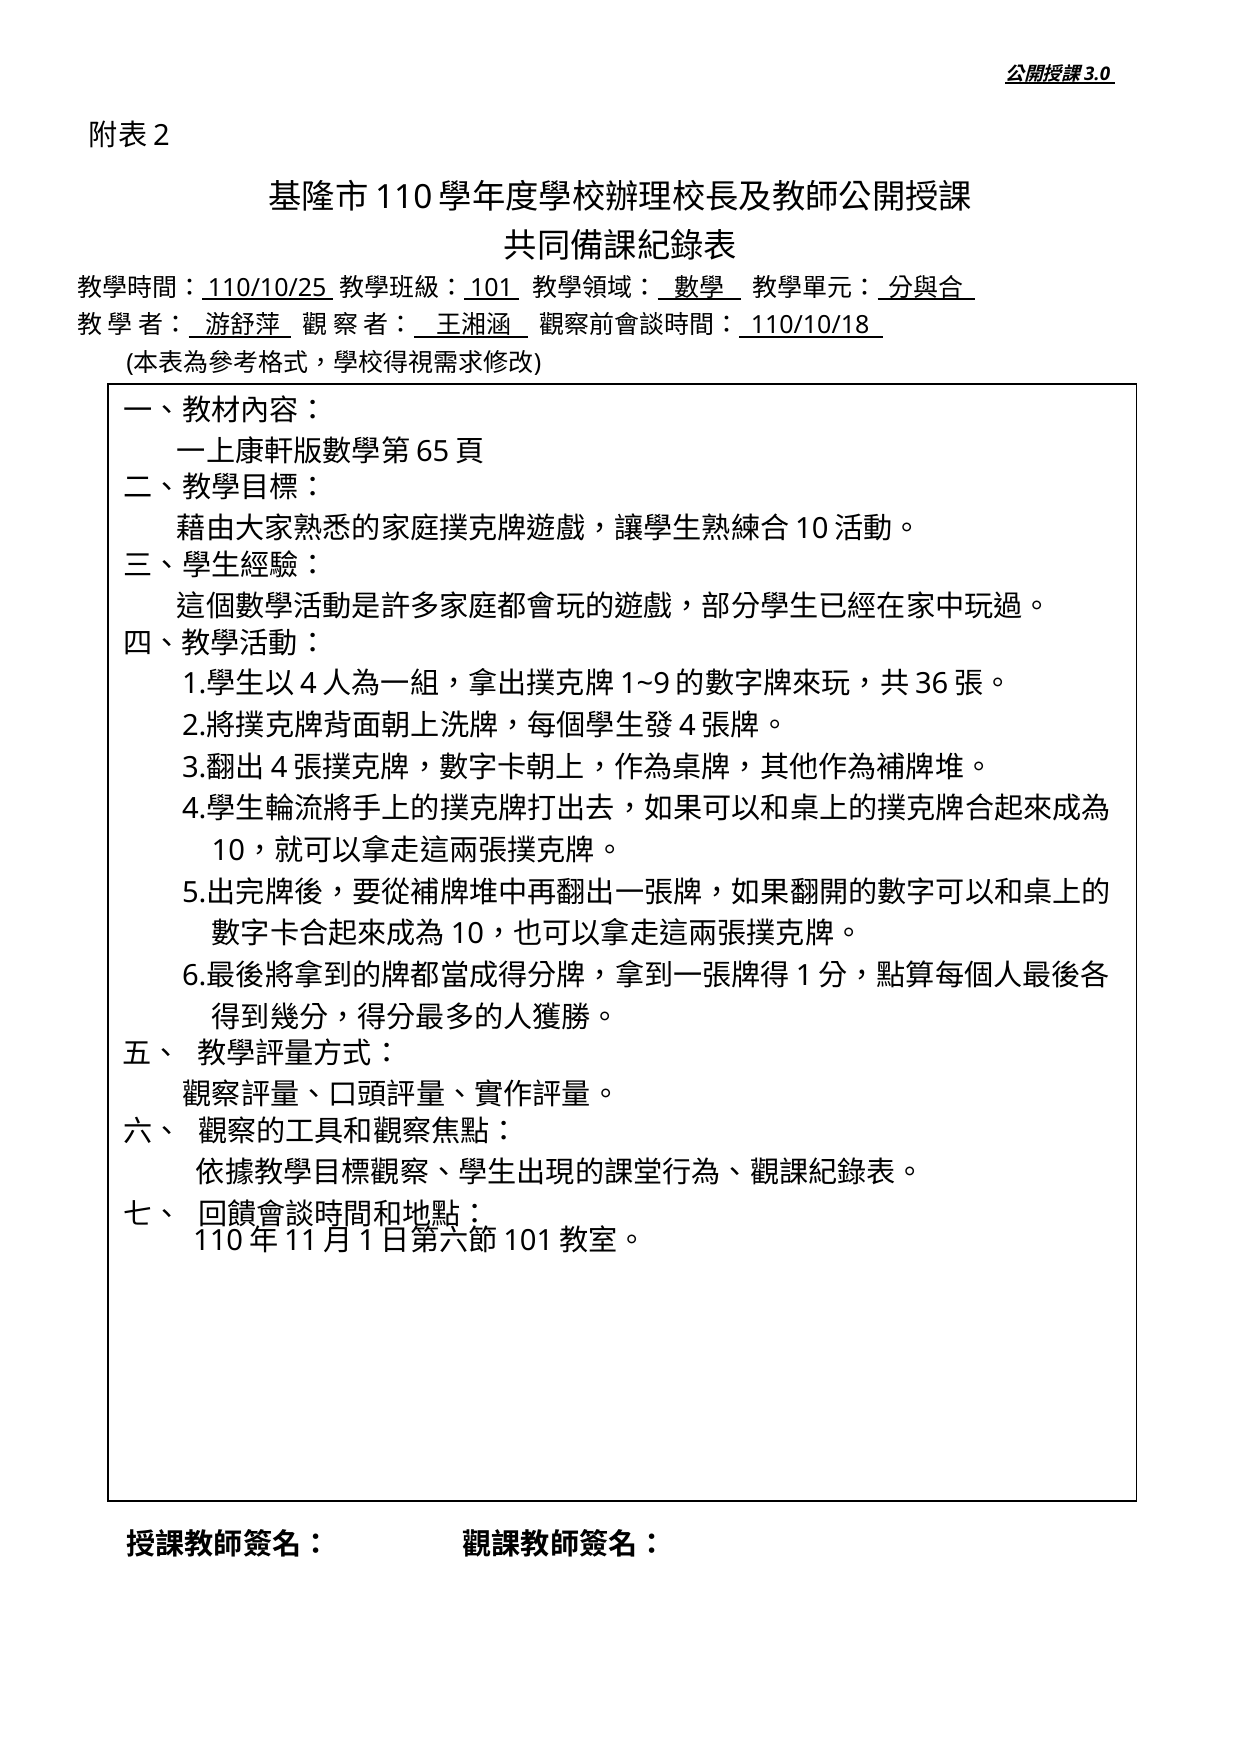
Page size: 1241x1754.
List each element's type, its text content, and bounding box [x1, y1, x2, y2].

text 基隆市110學年度學校辦理校長及教師公開授課 [89, 170, 1152, 218]
text 教學時間： 110/10/25 教學班級： 101 教學領域： 數學 教學單元： 分與合 [51, 267, 1205, 304]
text 附表2 [89, 95, 1152, 170]
text 授課教師簽名： 觀課教師簽名： [126, 379, 1152, 1579]
list 教 學 者： 游舒萍 觀 察 者： 王湘涵 觀察前會談時間： 110/10/18 [51, 304, 1205, 342]
text 共同備課紀錄表 [89, 218, 1152, 267]
text (本表為參考格式，學校得視需求修改) [126, 342, 1152, 379]
